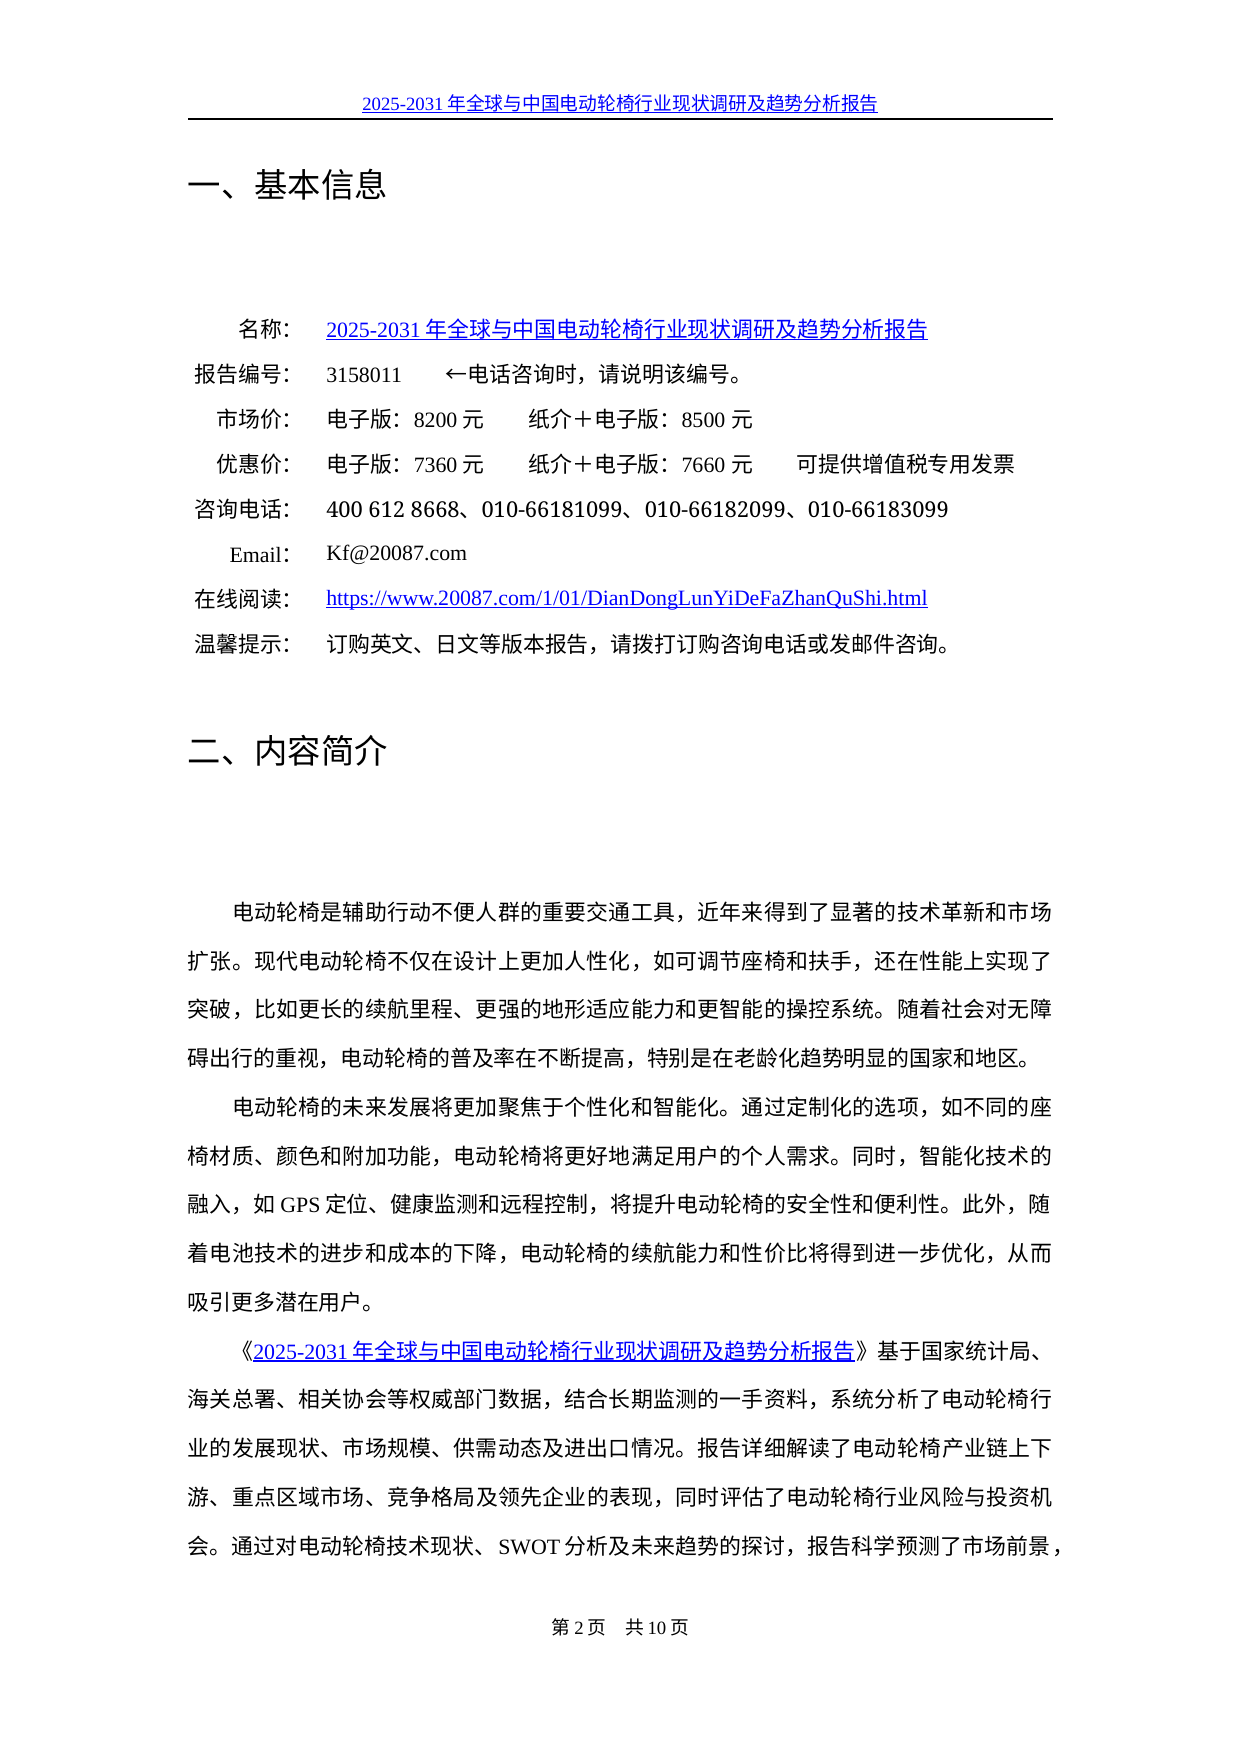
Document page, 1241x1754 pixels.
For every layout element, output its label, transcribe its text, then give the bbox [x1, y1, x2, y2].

title 一、基本信息 [187, 150, 1053, 215]
table_header 2025-2031年全球与中国电动轮椅行业现状调研及趋势分析报告 [315, 312, 1073, 357]
table_cell Kf@20087.com [315, 537, 1073, 582]
table_cell 订购英文、日文等版本报告，请拨打订购咨询电话或发邮件咨询。 [315, 627, 1073, 672]
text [187, 894, 1053, 1561]
table_cell 在线阅读： [167, 582, 315, 627]
table_cell 市场价： [167, 402, 315, 447]
table_cell Email： [167, 537, 315, 582]
table_cell 400 612 8668、010-66181099、010-66182099、010-66183099 [315, 492, 1073, 537]
table_cell 温馨提示： [167, 627, 315, 672]
table_cell 电子版：7360 元 纸介＋电子版：7660 元 可提供增值税专用发票 [315, 447, 1073, 492]
table_cell [315, 582, 1073, 627]
table_cell 优惠价： [167, 447, 315, 492]
table_cell 咨询电话： [167, 492, 315, 537]
table_header 名称： [167, 312, 315, 357]
title 二、内容简介 [187, 717, 1053, 782]
table_cell 电子版：8200 元 纸介＋电子版：8500 元 [315, 402, 1073, 447]
table_cell 3158011 ←电话咨询时，请说明该编号。 [315, 357, 1073, 402]
table_cell 报告编号： [167, 357, 315, 402]
